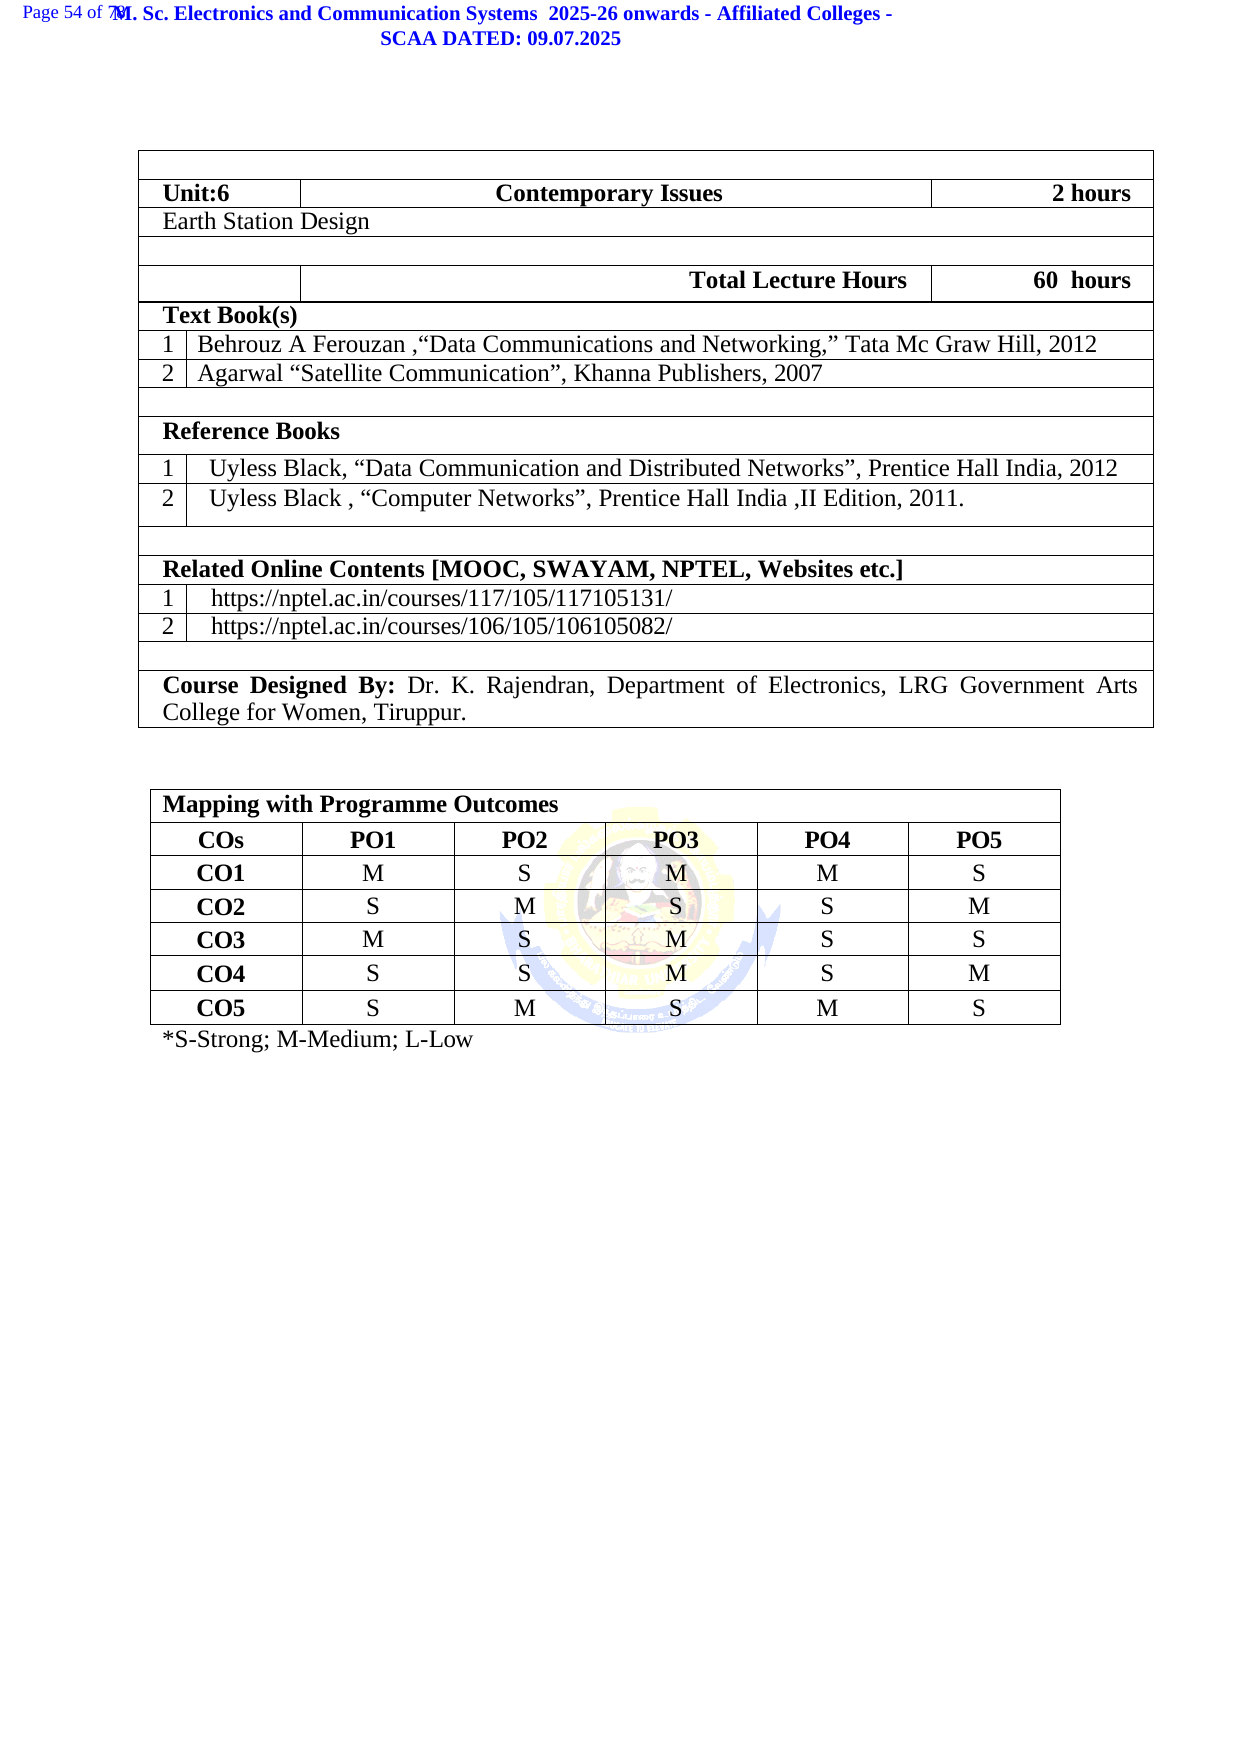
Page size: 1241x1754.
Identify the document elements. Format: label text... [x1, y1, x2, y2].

text *S-Strong; M-Medium; L-Low [162, 1024, 1171, 1053]
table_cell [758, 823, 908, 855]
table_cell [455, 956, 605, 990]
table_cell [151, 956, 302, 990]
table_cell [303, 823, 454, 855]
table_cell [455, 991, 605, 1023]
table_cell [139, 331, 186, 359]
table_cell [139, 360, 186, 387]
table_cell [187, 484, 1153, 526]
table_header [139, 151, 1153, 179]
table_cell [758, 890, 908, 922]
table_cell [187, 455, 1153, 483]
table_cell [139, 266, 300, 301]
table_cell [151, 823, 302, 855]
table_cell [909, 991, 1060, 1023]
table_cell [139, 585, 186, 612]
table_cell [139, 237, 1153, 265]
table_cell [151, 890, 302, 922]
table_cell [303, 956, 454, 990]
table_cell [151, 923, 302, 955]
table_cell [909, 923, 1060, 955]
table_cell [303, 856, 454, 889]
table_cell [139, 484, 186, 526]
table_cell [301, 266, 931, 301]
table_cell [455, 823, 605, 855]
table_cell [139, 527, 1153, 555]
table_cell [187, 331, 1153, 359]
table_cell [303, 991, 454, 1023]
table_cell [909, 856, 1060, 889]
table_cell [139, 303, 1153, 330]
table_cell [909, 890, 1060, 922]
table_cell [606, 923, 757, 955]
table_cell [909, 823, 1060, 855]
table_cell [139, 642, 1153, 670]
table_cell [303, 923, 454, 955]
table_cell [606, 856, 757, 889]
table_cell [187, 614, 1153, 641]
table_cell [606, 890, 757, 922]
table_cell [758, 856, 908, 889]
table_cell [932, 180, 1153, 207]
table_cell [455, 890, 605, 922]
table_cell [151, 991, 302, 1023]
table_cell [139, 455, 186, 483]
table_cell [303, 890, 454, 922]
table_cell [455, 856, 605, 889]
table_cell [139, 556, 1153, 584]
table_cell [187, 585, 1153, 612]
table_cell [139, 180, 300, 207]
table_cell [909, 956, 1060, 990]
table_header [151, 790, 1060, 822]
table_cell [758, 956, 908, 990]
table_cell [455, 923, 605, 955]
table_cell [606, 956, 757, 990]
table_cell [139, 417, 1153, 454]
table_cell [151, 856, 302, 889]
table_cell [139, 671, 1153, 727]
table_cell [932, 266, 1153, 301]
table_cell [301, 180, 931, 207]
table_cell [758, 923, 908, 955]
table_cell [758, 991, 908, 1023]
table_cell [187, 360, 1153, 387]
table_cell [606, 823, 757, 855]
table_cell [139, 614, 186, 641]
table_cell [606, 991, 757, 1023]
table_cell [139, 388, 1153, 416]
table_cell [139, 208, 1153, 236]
